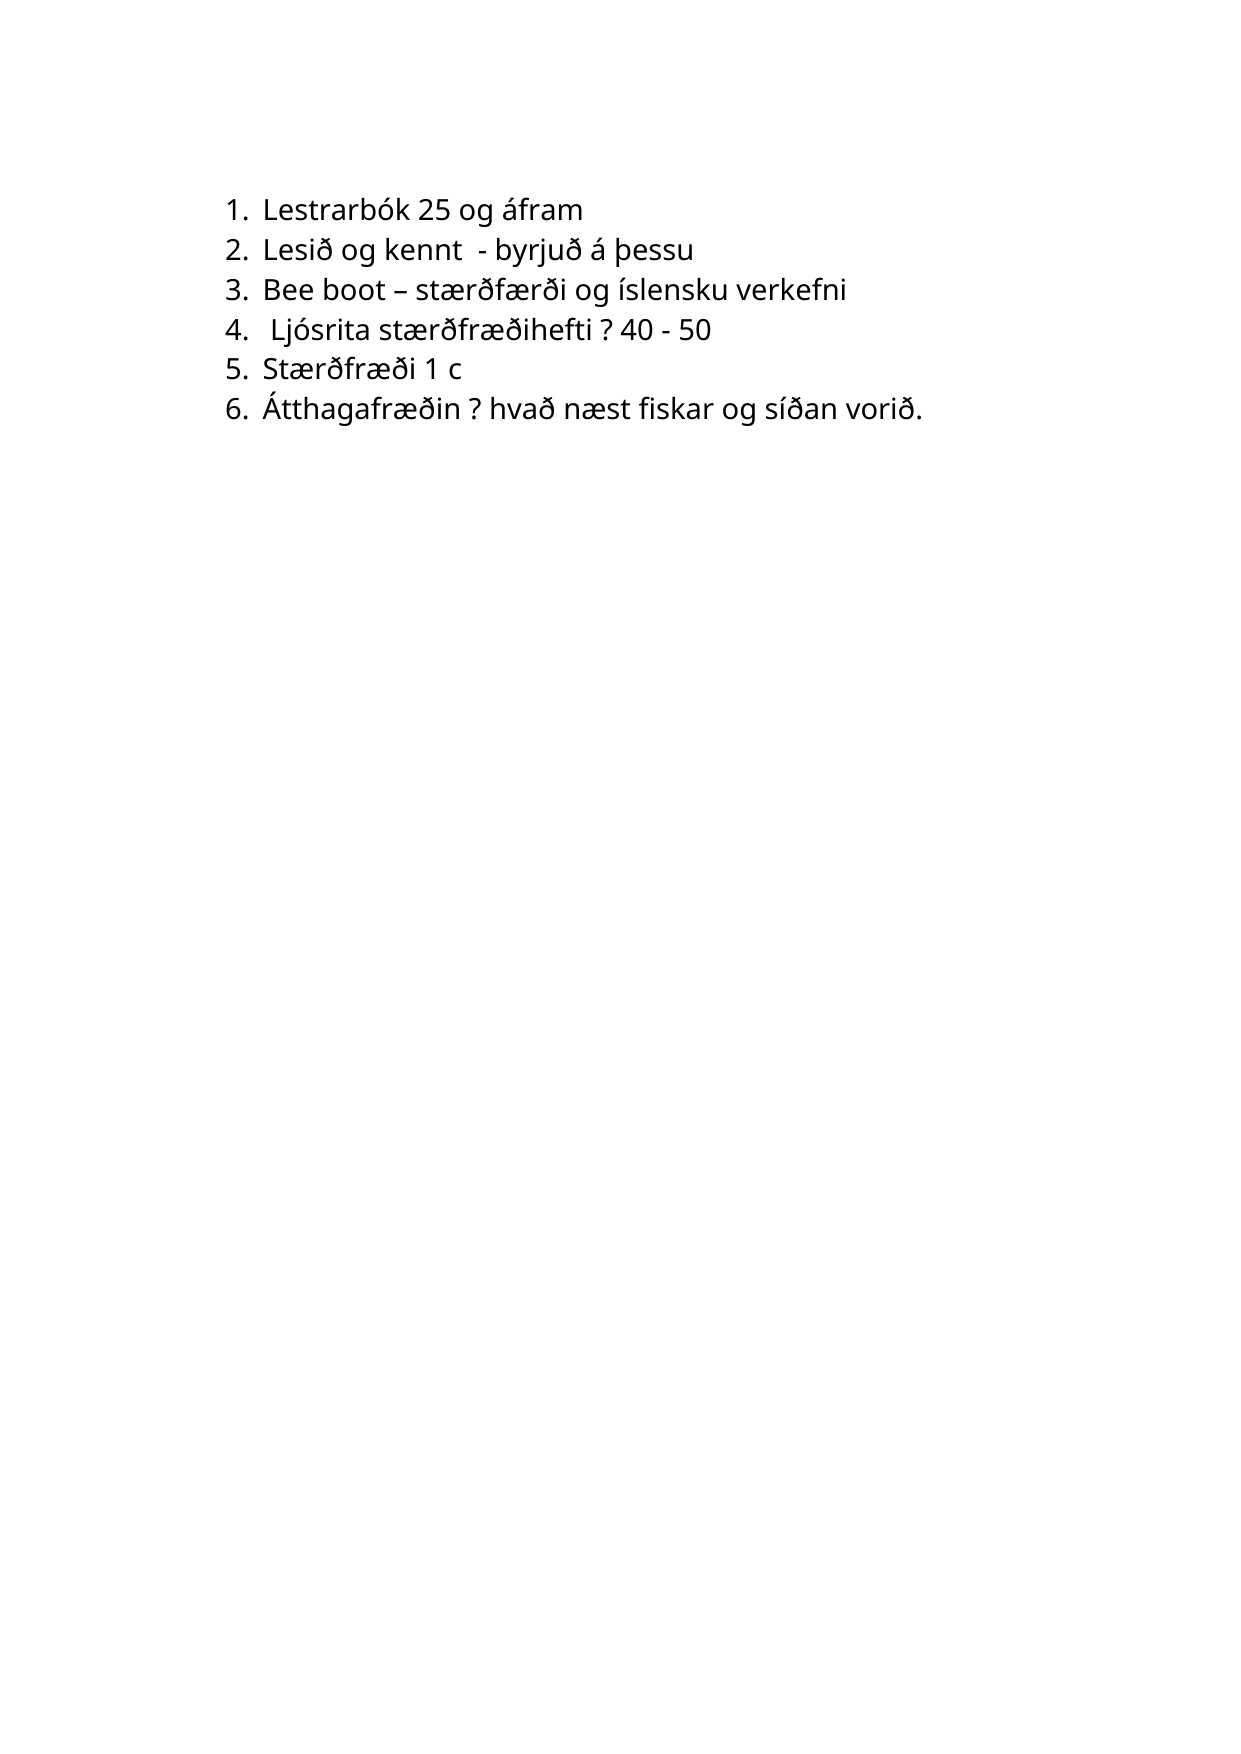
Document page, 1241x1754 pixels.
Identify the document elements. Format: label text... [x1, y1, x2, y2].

list Átthagafræðin ? hvað næst fiskar og síðan vorið. [225, 388, 1090, 428]
list Stærðfræði 1 c [225, 348, 1090, 388]
list Ljósrita stærðfræðihefti ? 40 - 50 [225, 309, 1090, 348]
list Lesið og kennt - byrjuð á þessu [225, 229, 1090, 269]
list Bee boot – stærðfærði og íslensku verkefni [225, 269, 1090, 309]
list Lestrarbók 25 og áfram [225, 190, 1090, 229]
